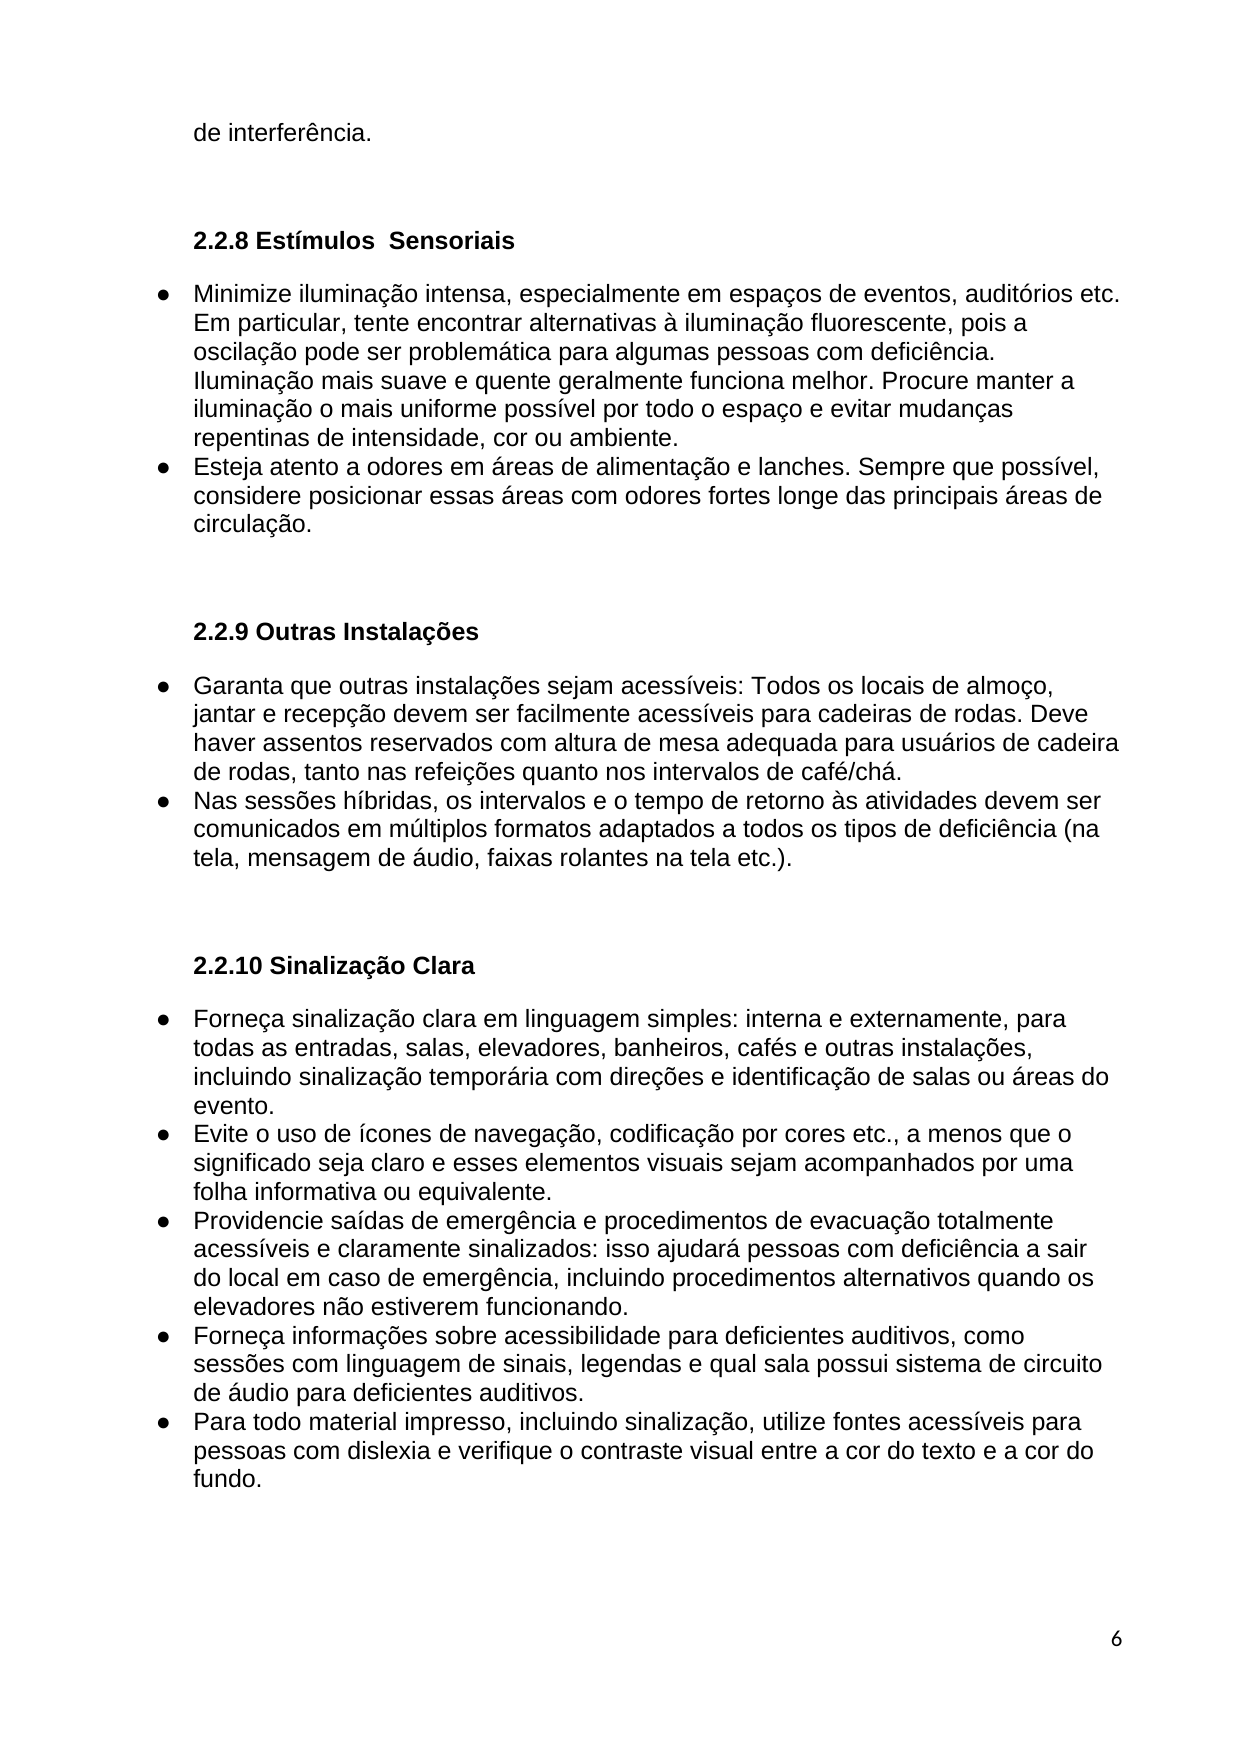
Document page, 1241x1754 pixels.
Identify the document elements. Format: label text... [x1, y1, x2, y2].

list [156, 118, 1122, 147]
subtitle 2.2.8 Estímulos Sensoriais [118, 226, 1122, 254]
list Forneça informações sobre acessibilidade para deficientes auditivos, como sessões com linguagem de sinais, legendas e qual sala possui sistema de circuito de áudio para deficientes auditivos. [156, 1321, 1122, 1407]
list Para todo material impresso, incluindo sinalização, utilize fontes acessíveis para pessoas com dislexia e verifique o contraste visual entre a cor do texto e a cor do fundo. [156, 1407, 1122, 1493]
list Garanta que outras instalações sejam acessíveis: Todos os locais de almoço, jantar e recepção devem ser facilmente acessíveis para cadeiras de rodas. Deve haver assentos reservados com altura de mesa adequada para usuários de cadeira de rodas, tanto nas refeições quanto nos intervalos de café/chá. [156, 671, 1122, 786]
list Nas sessões híbridas, os intervalos e o tempo de retorno às atividades devem ser comunicados em múltiplos formatos adaptados a todos os tipos de deficiência (na tela, mensagem de áudio, faixas rolantes na tela etc.). [156, 786, 1122, 872]
list Evite o uso de ícones de navegação, codificação por cores etc., a menos que o significado seja claro e esses elementos visuais sejam acompanhados por uma folha informativa ou equivalente. [156, 1119, 1122, 1206]
list Minimize iluminação intensa, especialmente em espaços de eventos, auditórios etc. Em particular, tente encontrar alternativas à iluminação fluorescente, pois a oscilação pode ser problemática para algumas pessoas com deficiência. Iluminação mais suave e quente geralmente funciona melhor. Procure manter a iluminação o mais uniforme possível por todo o espaço e evitar mudanças repentinas de intensidade, cor ou ambiente. [156, 279, 1122, 452]
list Esteja atento a odores em áreas de alimentação e lanches. Sempre que possível, considere posicionar essas áreas com odores fortes longe das principais áreas de circulação. [156, 452, 1122, 538]
subtitle 2.2.10 Sinalização Clara [118, 951, 1122, 979]
list Providencie saídas de emergência e procedimentos de evacuação totalmente acessíveis e claramente sinalizados: isso ajudará pessoas com deficiência a sair do local em caso de emergência, incluindo procedimentos alternativos quando os elevadores não estiverem funcionando. [156, 1206, 1122, 1321]
list Forneça sinalização clara em linguagem simples: interna e externamente, para todas as entradas, salas, elevadores, banheiros, cafés e outras instalações, incluindo sinalização temporária com direções e identificação de salas ou áreas do evento. [156, 1004, 1122, 1119]
subtitle 2.2.9 Outras Instalações [118, 617, 1122, 646]
